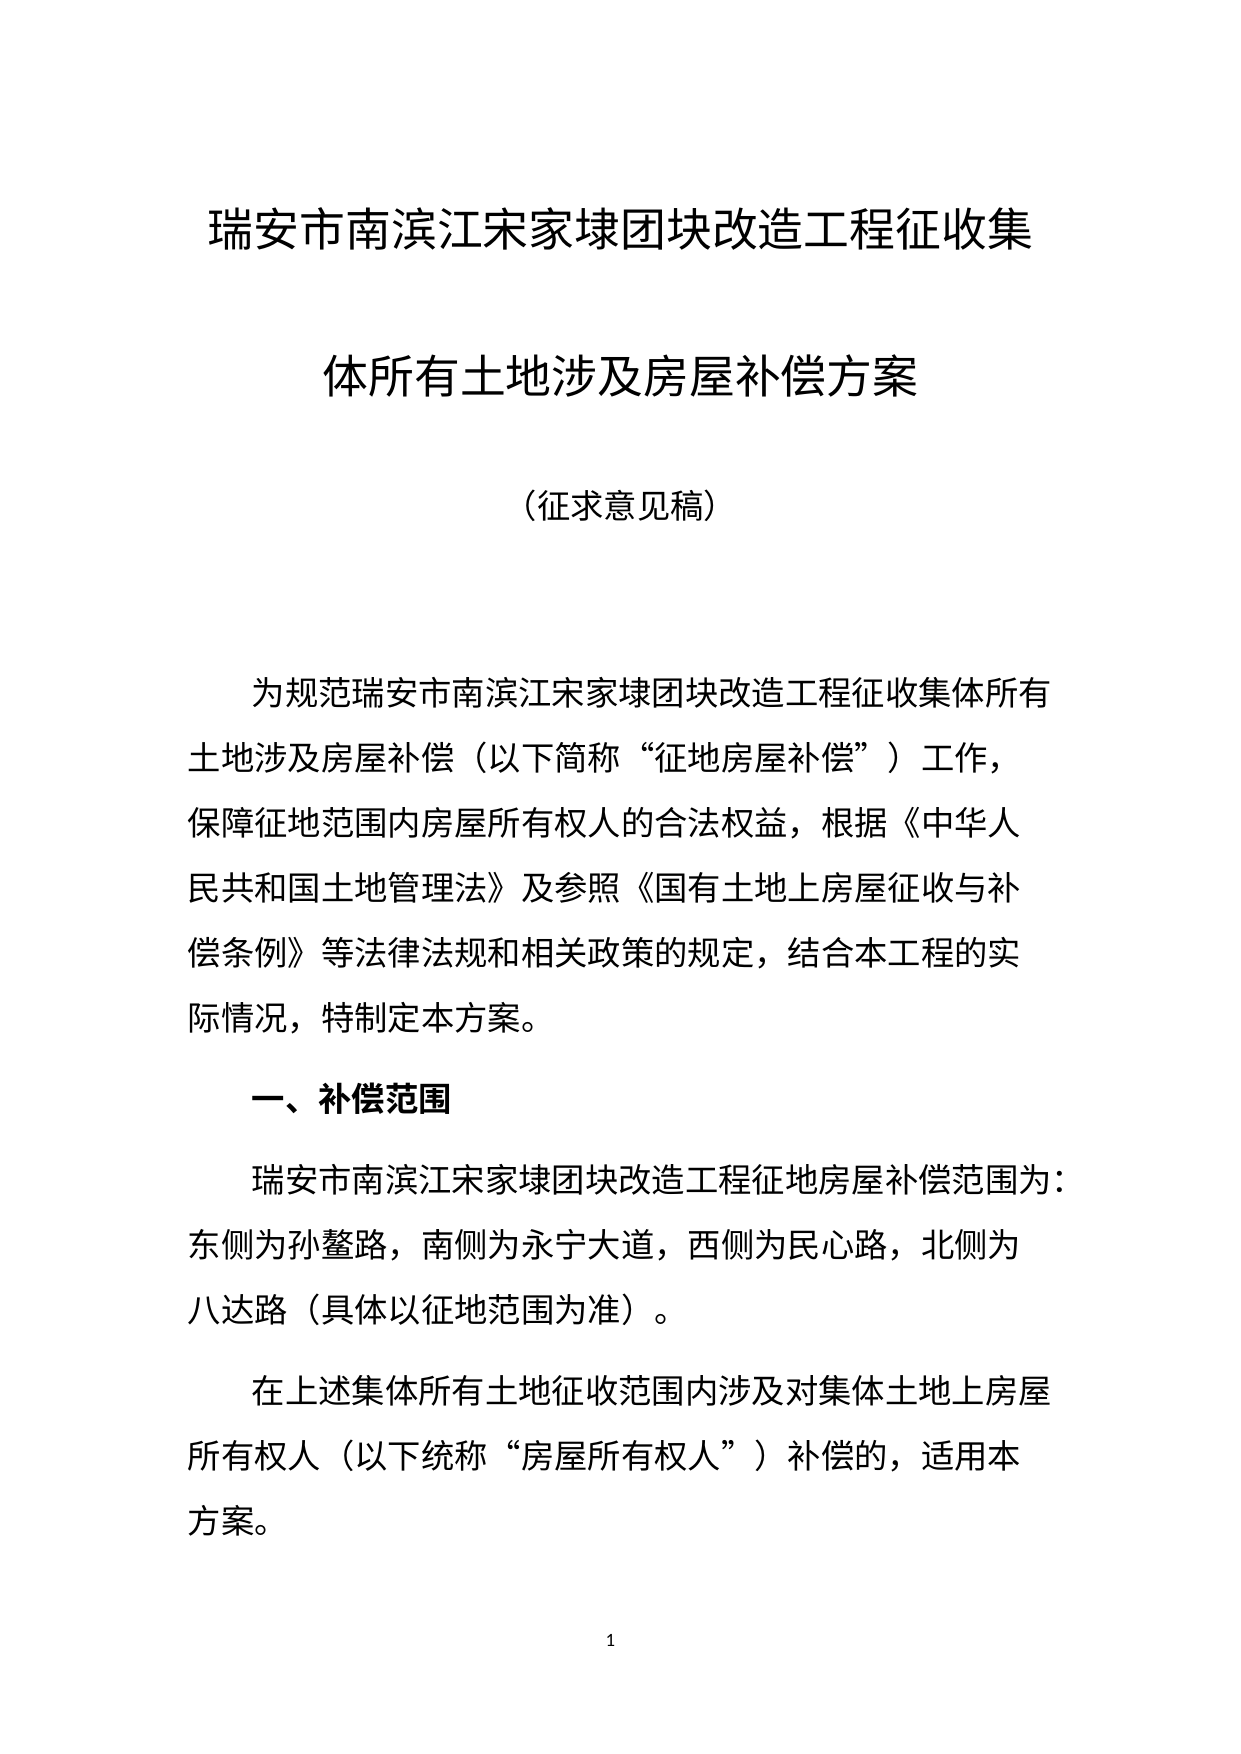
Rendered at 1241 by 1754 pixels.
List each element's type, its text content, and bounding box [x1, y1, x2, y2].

text 瑞安市南滨江宋家埭团块改造工程征地房屋补偿范围为：东侧为孙鳌路，南侧为永宁大道，西侧为民心路，北侧为八达路（具体以征地范围为准）。 [187, 1145, 1053, 1340]
text 瑞安市南滨江宋家埭团块改造工程征收集体所有土地涉及房屋补偿方案 [187, 178, 1053, 422]
text 在上述集体所有土地征收范围内涉及对集体土地上房屋所有权人（以下统称“房屋所有权人”）补偿的，适用本方案。 [187, 1357, 1053, 1552]
text 为规范瑞安市南滨江宋家埭团块改造工程征收集体所有土地涉及房屋补偿（以下简称“征地房屋补偿”）工作，保障征地范围内房屋所有权人的合法权益，根据《中华人民共和国土地管理法》及参照《国有土地上房屋征收与补偿条例》等法律法规和相关政策的规定，结合本工程的实际情况，特制定本方案。 [187, 658, 1053, 1048]
text （征求意见稿） [187, 471, 1053, 536]
text 一、补偿范围 [187, 1064, 1053, 1129]
